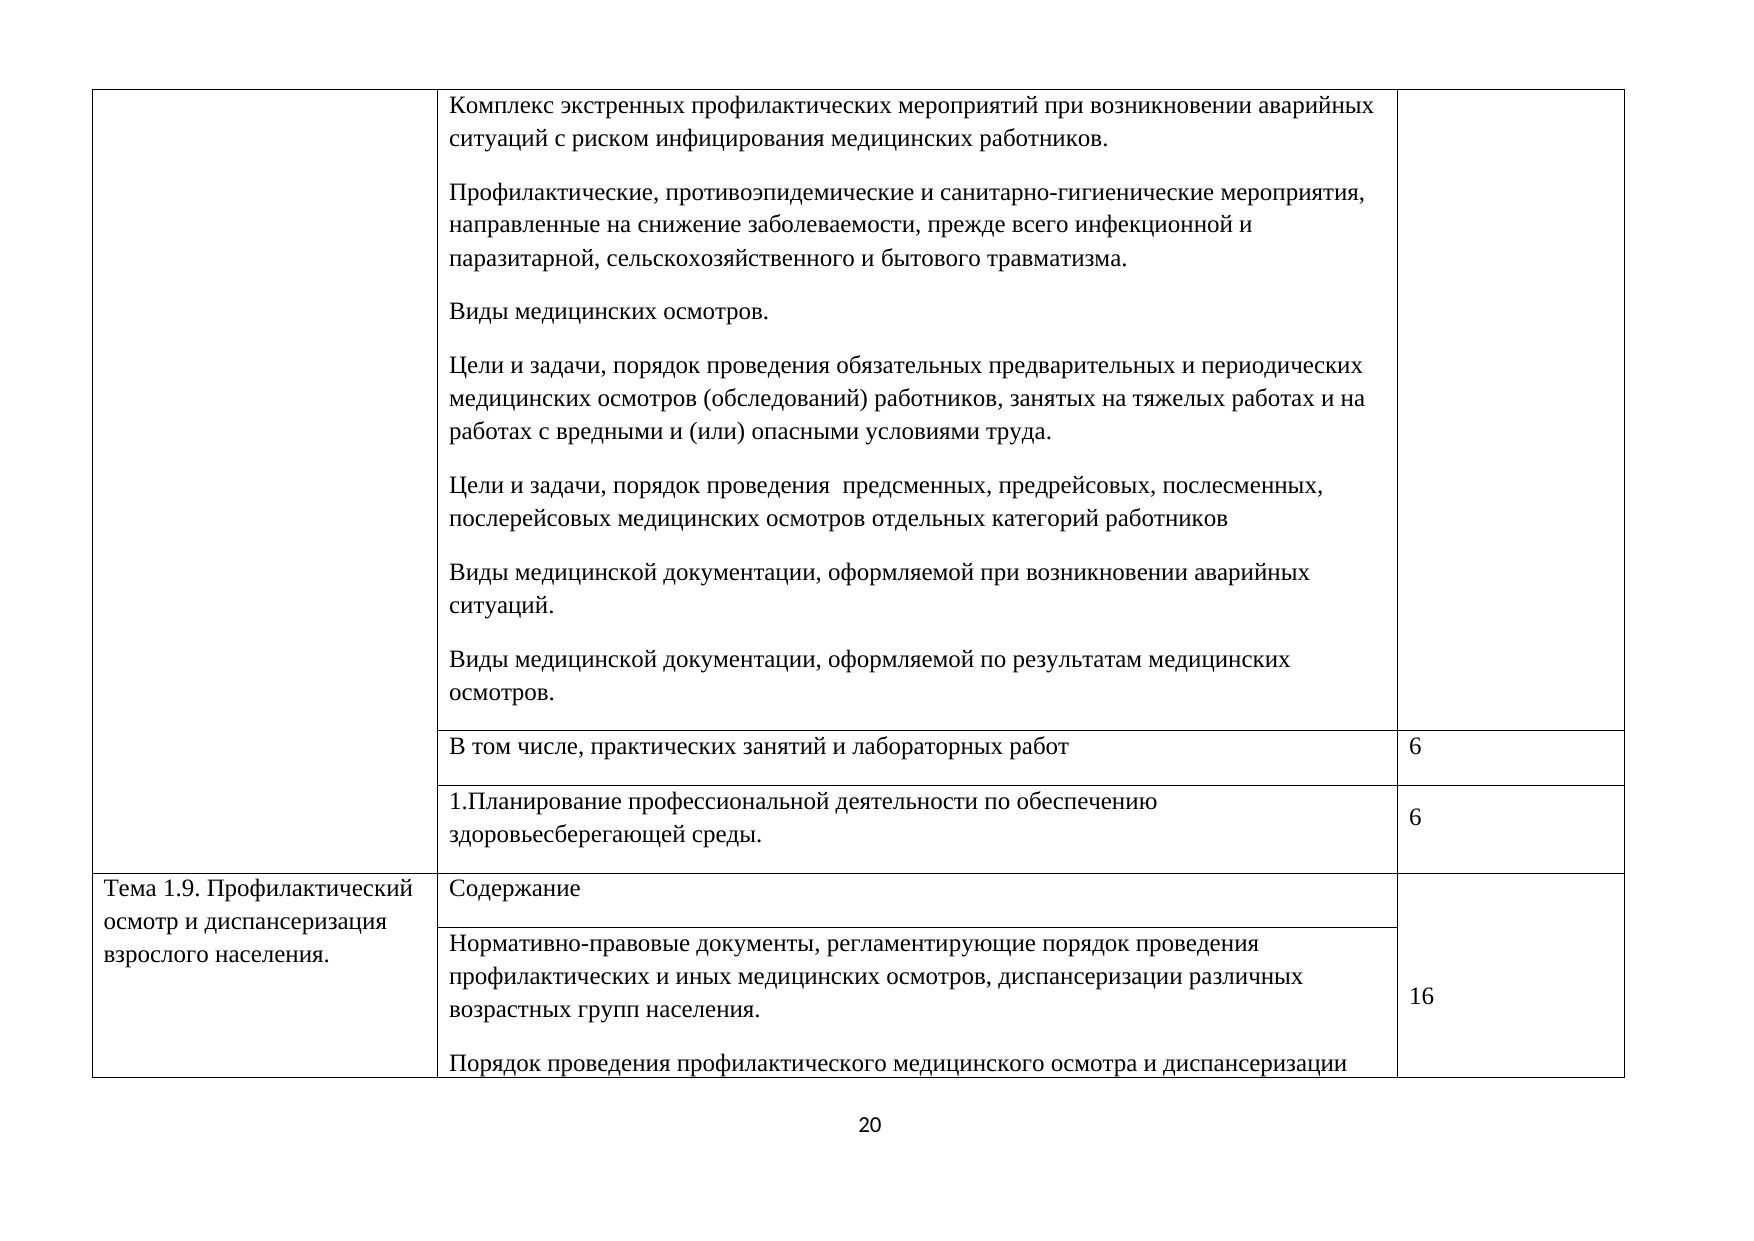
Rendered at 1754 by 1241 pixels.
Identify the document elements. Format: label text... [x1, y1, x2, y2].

table_cell Тема 1.9. Профилактический осмотр и диспансеризация взрослого населения. [93, 874, 437, 1077]
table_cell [438, 928, 1397, 1077]
table_cell 6 [1398, 786, 1624, 872]
table_cell В том числе, практических занятий и лабораторных работ [438, 731, 1397, 785]
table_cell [438, 90, 1397, 730]
table_cell Содержание [438, 874, 1397, 927]
table_cell 16 [1398, 874, 1624, 1077]
table_cell 6 [1398, 731, 1624, 785]
table_cell 1.Планирование профессиональной деятельности по обеспечению здоровьесберегающей среды. [438, 786, 1397, 872]
